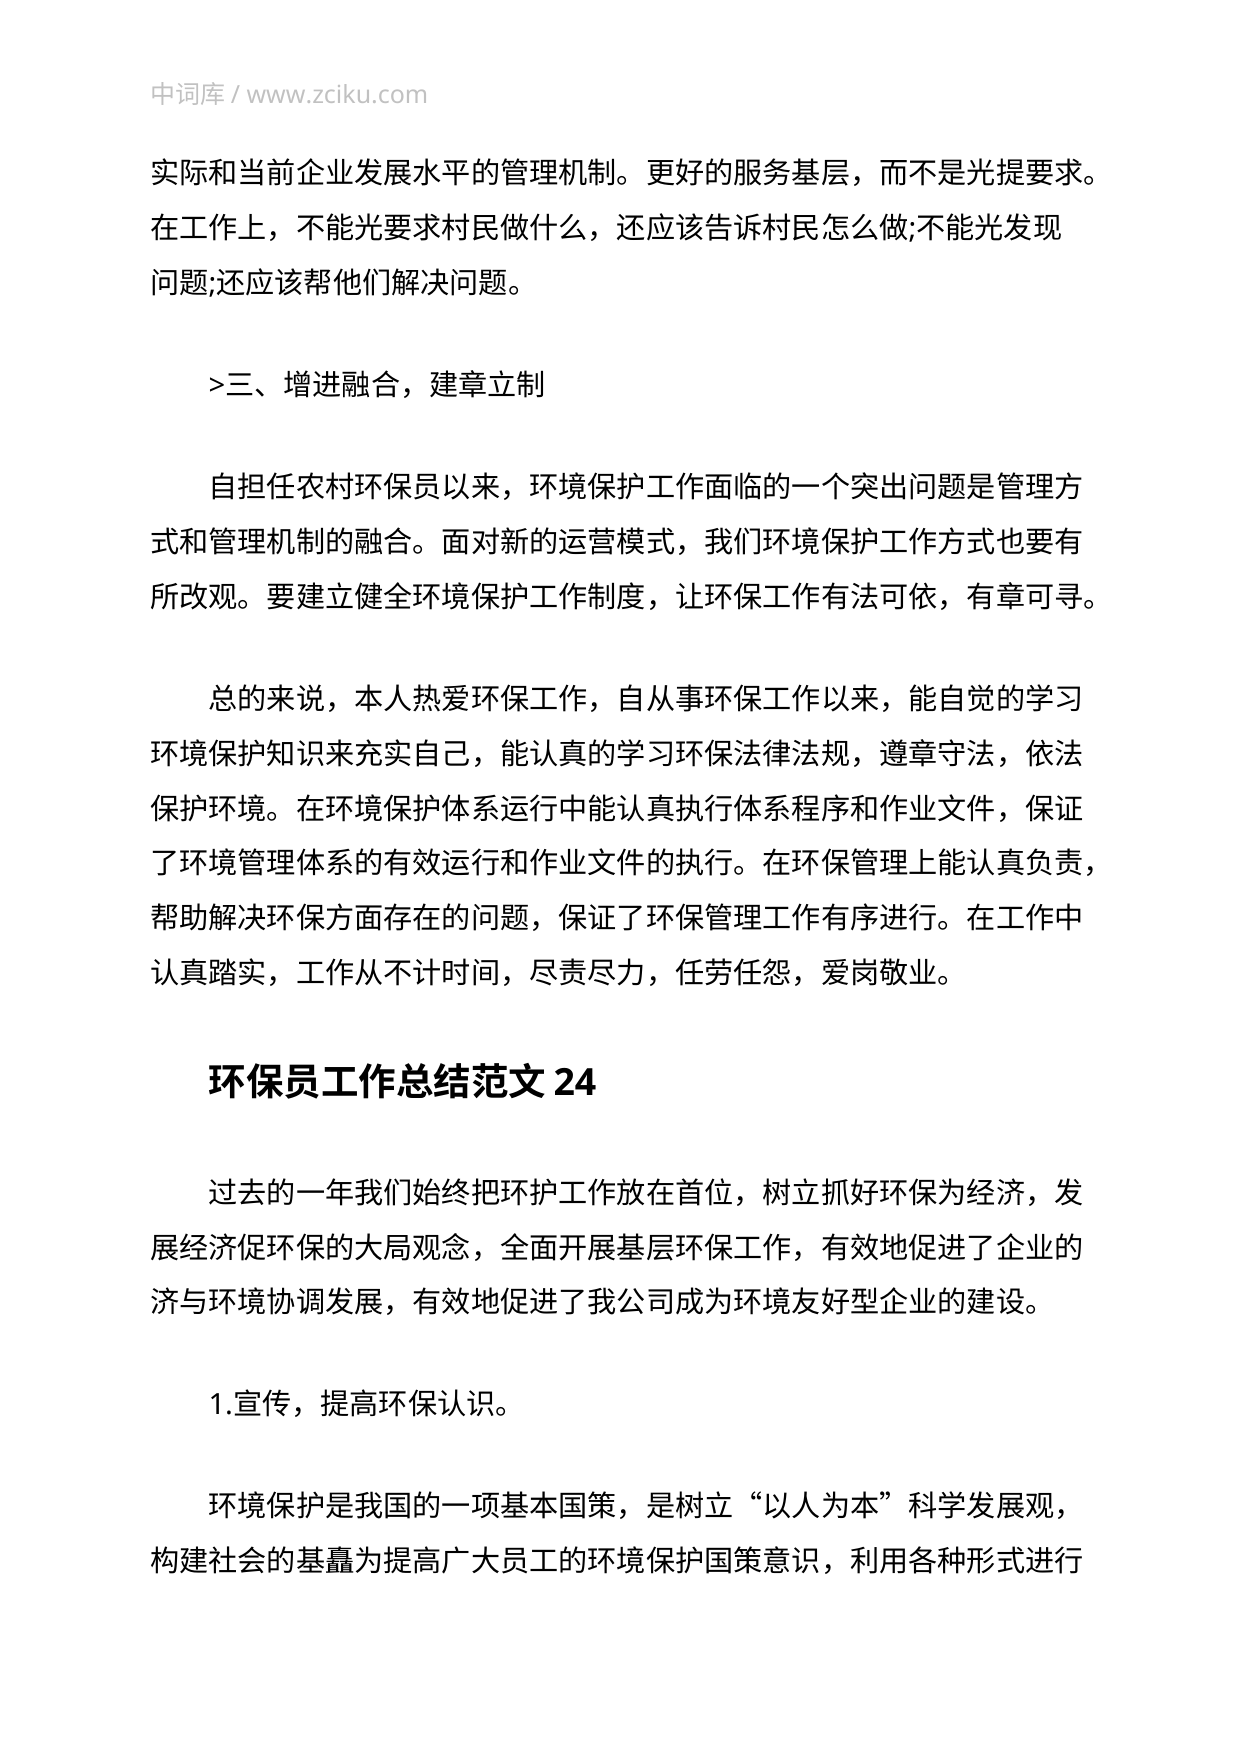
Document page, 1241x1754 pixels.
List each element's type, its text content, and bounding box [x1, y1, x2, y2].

text 环保员工作总结范文24 [150, 1052, 1090, 1106]
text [150, 1483, 1090, 1580]
text >三、增进融合，建章立制 [150, 362, 1090, 404]
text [150, 150, 1090, 302]
text 过去的一年我们始终把环护工作放在首位，树立抓好环保为经济，发展经济促环保的大局观念，全面开展基层环保工作，有效地促进了企业的济与环境协调发展，有效地促进了我公司成为环境友好型企业的建设。 [150, 1169, 1090, 1321]
text 自担任农村环保员以来，环境保护工作面临的一个突出问题是管理方式和管理机制的融合。面对新的运营模式，我们环境保护工作方式也要有所改观。要建立健全环境保护工作制度，让环保工作有法可依，有章可寻。 [150, 464, 1090, 616]
text 1.宣传，提高环保认识。 [150, 1381, 1090, 1423]
text 总的来说，本人热爱环保工作，自从事环保工作以来，能自觉的学习环境保护知识来充实自己，能认真的学习环保法律法规，遵章守法，依法保护环境。在环境保护体系运行中能认真执行体系程序和作业文件，保证了环境管理体系的有效运行和作业文件的执行。在环保管理上能认真负责，帮助解决环保方面存在的问题，保证了环保管理工作有序进行。在工作中认真踏实，工作从不计时间，尽责尽力，任劳任怨，爱岗敬业。 [150, 675, 1090, 992]
